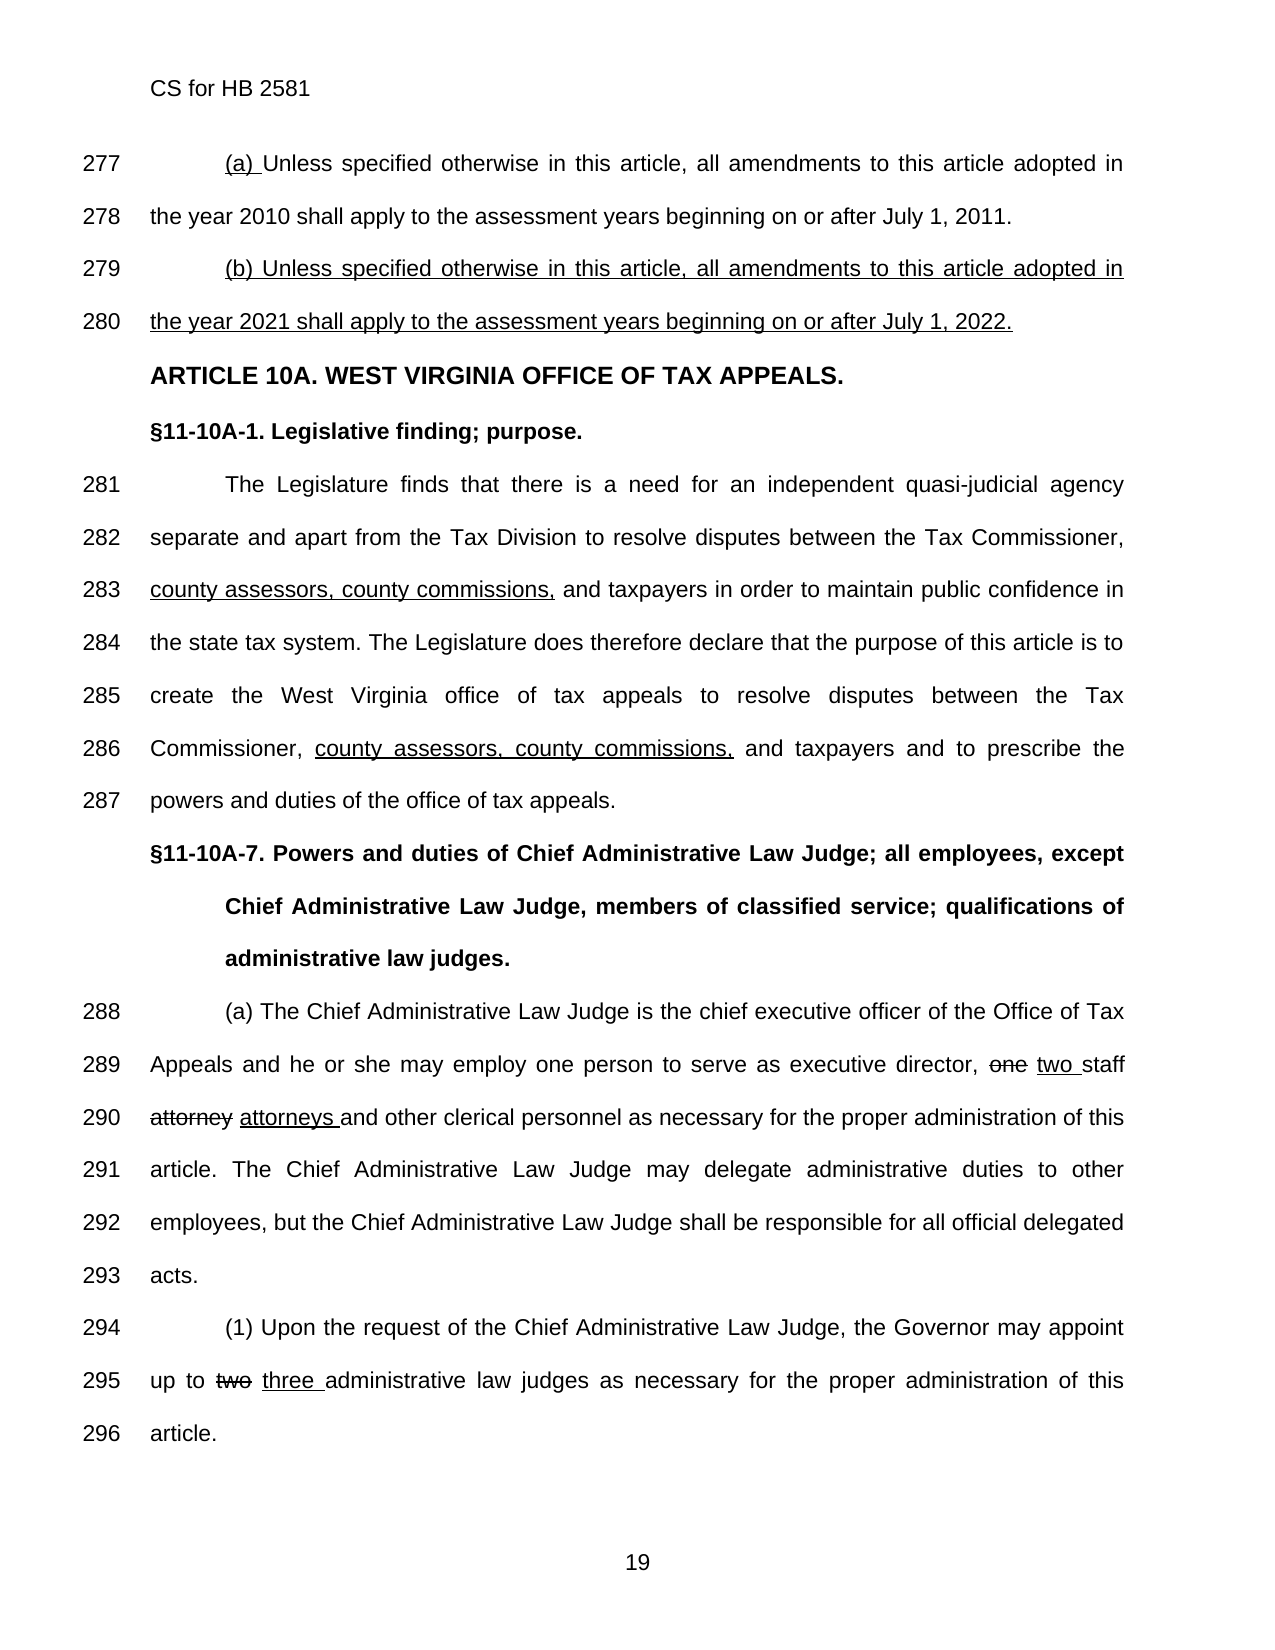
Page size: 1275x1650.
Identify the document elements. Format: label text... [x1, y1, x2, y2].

text (a) Unless specified otherwise in this article, all amendments to this article adopted in the year 2010 shall apply to the assessment years beginning on or after July 1, 2011. [150, 150, 1125, 229]
text (1) Upon the request of the Chief Administrative Law Judge, the Governor may appoint up to two three administrative law judges as necessary for the proper administration of this article. [150, 1314, 1125, 1446]
text The Legislature finds that there is a need for an independent quasi-judicial agency separate and apart from the Tax Division to resolve disputes between the Tax Commissioner, county assessors, county commissions, and taxpayers in order to maintain public confidence in the state tax system. The Legislature does therefore declare that the purpose of this article is to create the West Virginia office of tax appeals to resolve disputes between the Tax Commissioner, county assessors, county commissions, and taxpayers and to prescribe the powers and duties of the office of tax appeals. [150, 471, 1125, 814]
subtitle ARTICLE 10A. WEST VIRGINIA OFFICE OF TAX APPEALS. [150, 361, 1125, 389]
text (a) The Chief Administrative Law Judge is the chief executive officer of the Office of Tax Appeals and he or she may employ one person to serve as executive director, one two staff attorney attorneys and other clerical personnel as necessary for the proper administration of this article. The Chief Administrative Law Judge may delegate administrative duties to other employees, but the Chief Administrative Law Judge shall be responsible for all official delegated acts. [150, 998, 1125, 1288]
text (b) Unless specified otherwise in this article, all amendments to this article adopted in the year 2021 shall apply to the assessment years beginning on or after July 1, 2022. [150, 255, 1125, 334]
subtitle §11-10A-7. Powers and duties of Chief Administrative Law Judge; all employees, except Chief Administrative Law Judge, members of classified service; qualifications of administrative law judges. [150, 840, 1125, 972]
subtitle §11-10A-1. Legislative finding; purpose. [150, 418, 1125, 445]
